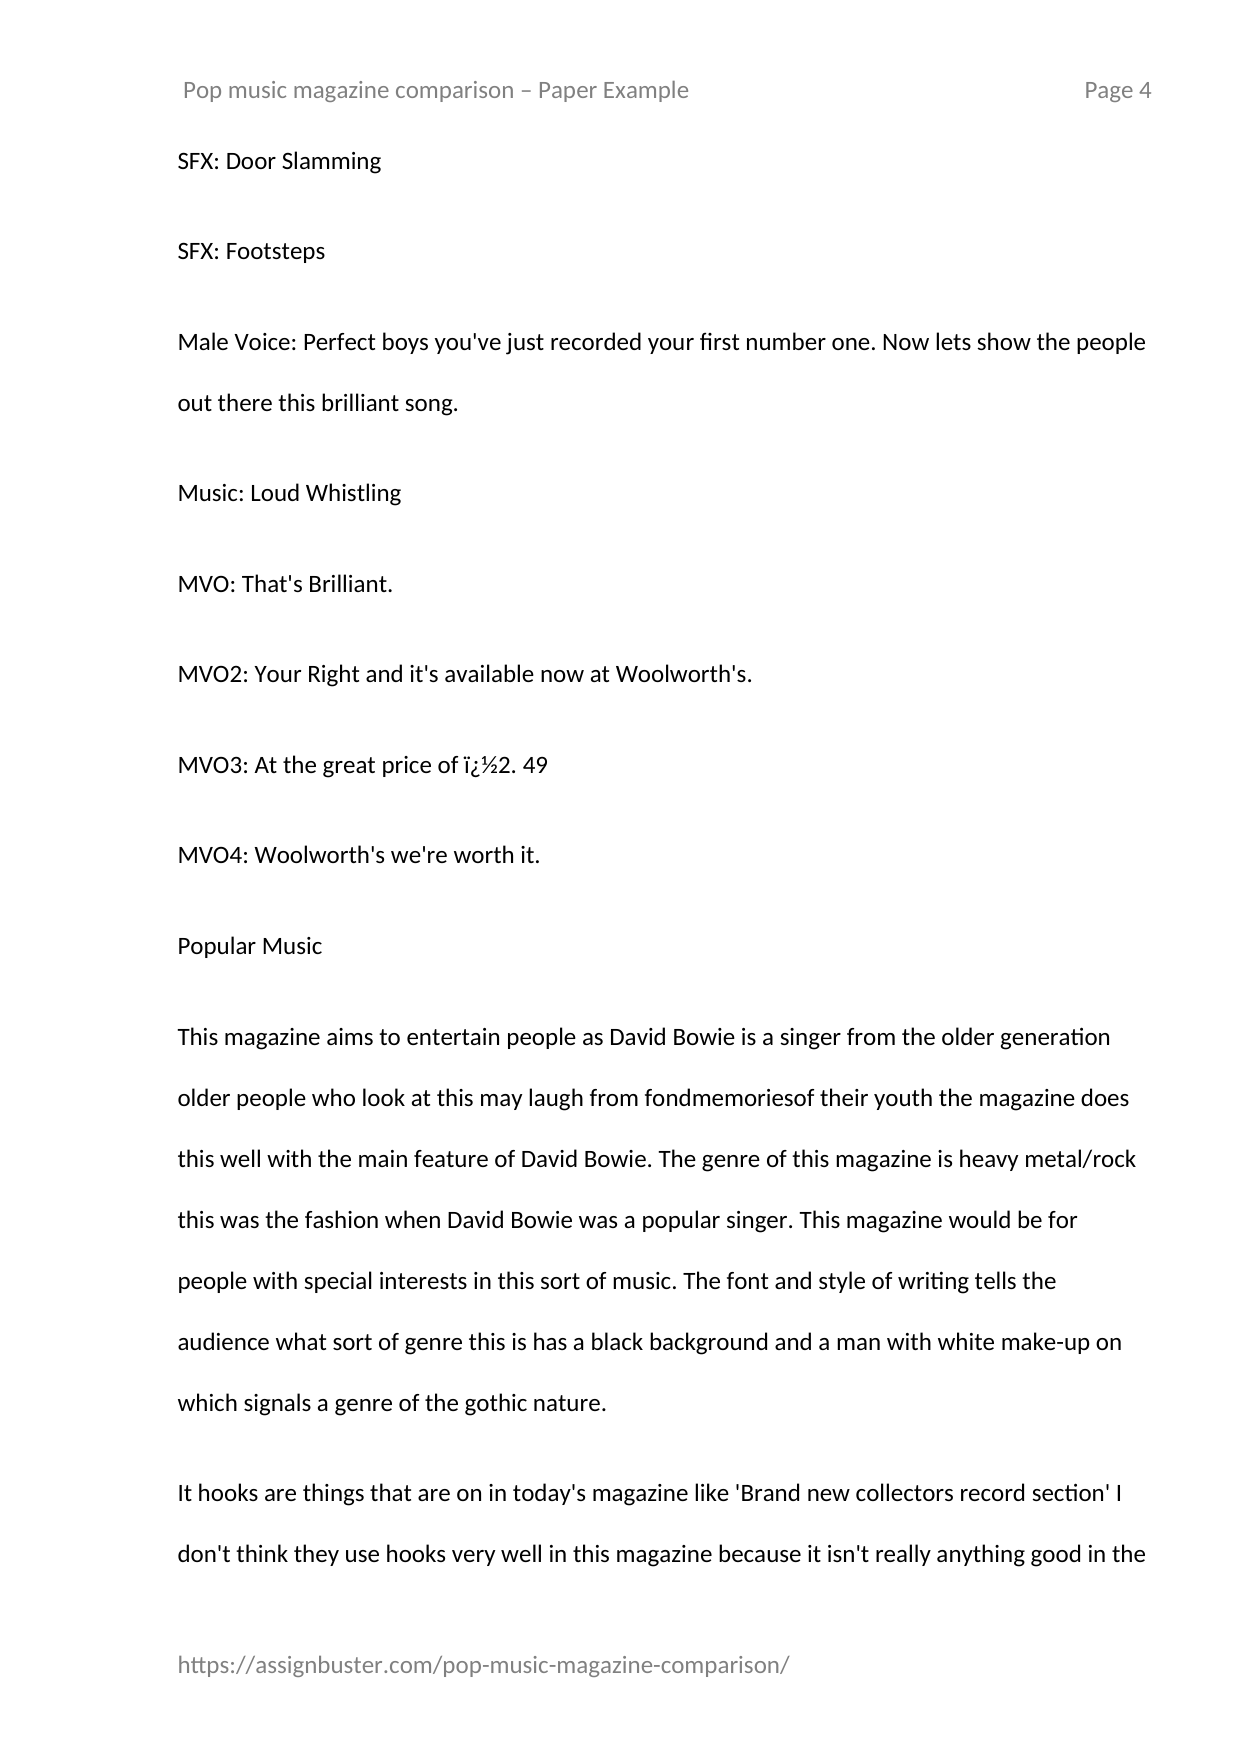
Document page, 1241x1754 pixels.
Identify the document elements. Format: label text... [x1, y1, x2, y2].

text MVO: That's Brilliant. [177, 568, 1152, 599]
text Male Voice: Perfect boys you've just recorded your first number one. Now lets show the people out there this brilliant song. [177, 326, 1152, 418]
text MVO2: Your Right and it's available now at Woolworth's. [177, 659, 1152, 689]
text Popular Music [177, 930, 1152, 961]
text This magazine aims to entertain people as David Bowie is a singer from the older generation older people who look at this may laugh from fondmemoriesof their youth the magazine does this well with the main feature of David Bowie. The genre of this magazine is heavy metal/rock this was the fashion when David Bowie was a popular singer. This magazine would be for people with special interests in this sort of music. The font and style of writing tells the audience what sort of genre this is has a black background and a man with white make-up on which signals a genre of the gothic nature. [177, 1021, 1152, 1417]
text MVO4: Woolworth's we're worth it. [177, 840, 1152, 870]
text SFX: Door Slamming [177, 145, 1152, 176]
text MVO3: At the great price of ï¿½2. 49 [177, 749, 1152, 780]
text Music: Loud Whistling [177, 478, 1152, 508]
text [177, 1477, 1152, 1569]
text SFX: Footsteps [177, 236, 1152, 266]
